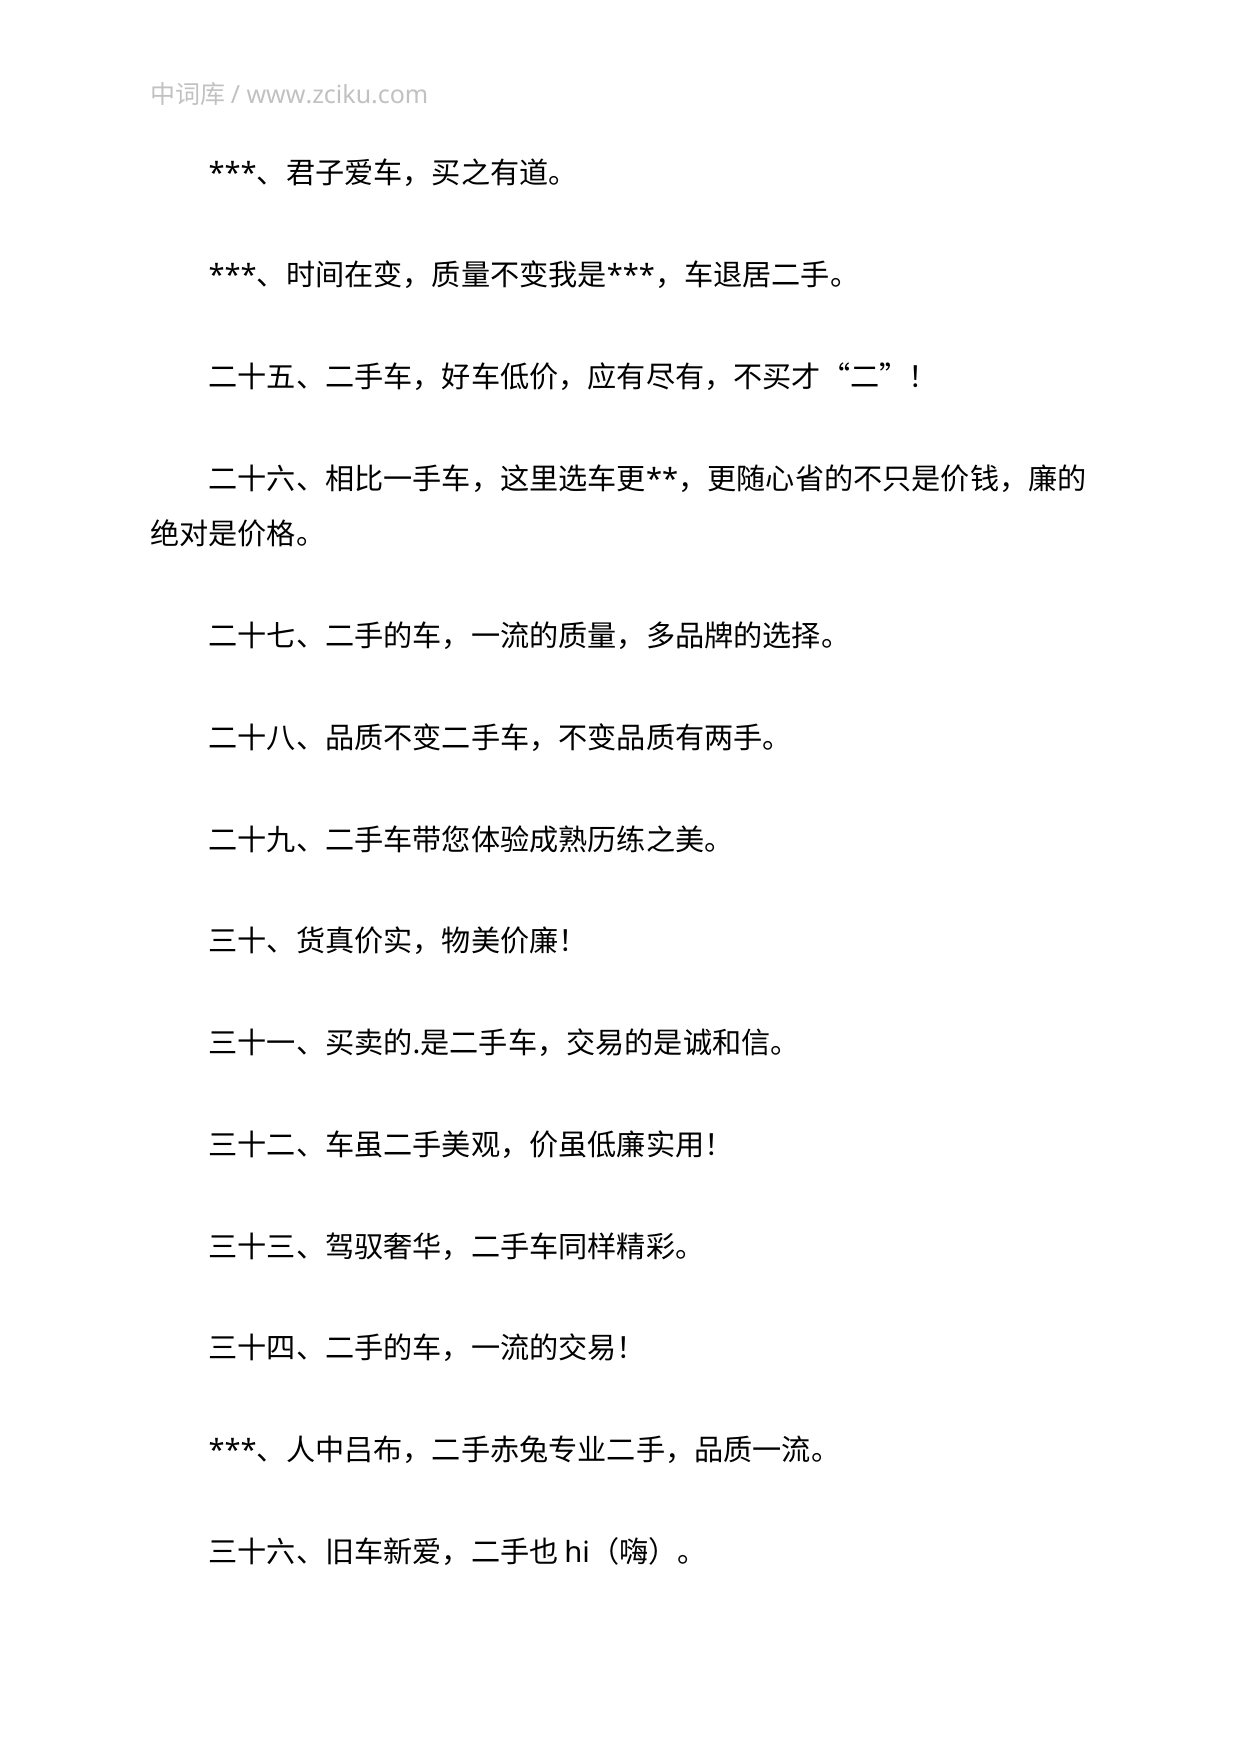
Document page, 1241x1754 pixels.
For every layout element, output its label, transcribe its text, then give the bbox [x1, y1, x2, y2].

text ***、人中吕布，二手赤兔专业二手，品质一流。 [150, 1427, 1090, 1469]
text ***、时间在变，质量不变我是***，车退居二手。 [150, 252, 1090, 294]
text 三十二、车虽二手美观，价虽低廉实用！ [150, 1122, 1090, 1164]
text 三十一、买卖的.是二手车，交易的是诚和信。 [150, 1019, 1090, 1062]
text 三十三、驾驭奢华，二手车同样精彩。 [150, 1223, 1090, 1266]
text 三十、货真价实，物美价廉！ [150, 918, 1090, 960]
text 二十八、品质不变二手车，不变品质有两手。 [150, 714, 1090, 757]
text 二十七、二手的车，一流的质量，多品牌的选择。 [150, 612, 1090, 655]
text 二十六、相比一手车，这里选车更**，更随心省的不只是价钱，廉的绝对是价格。 [150, 456, 1090, 553]
text 三十四、二手的车，一流的交易！ [150, 1325, 1090, 1367]
text 二十九、二手车带您体验成熟历练之美。 [150, 816, 1090, 858]
text 三十六、旧车新爱，二手也hi（嗨）。 [150, 1529, 1090, 1571]
text ***、君子爱车，买之有道。 [150, 150, 1090, 192]
text 二十五、二手车，好车低价，应有尽有，不买才“二”！ [150, 354, 1090, 396]
